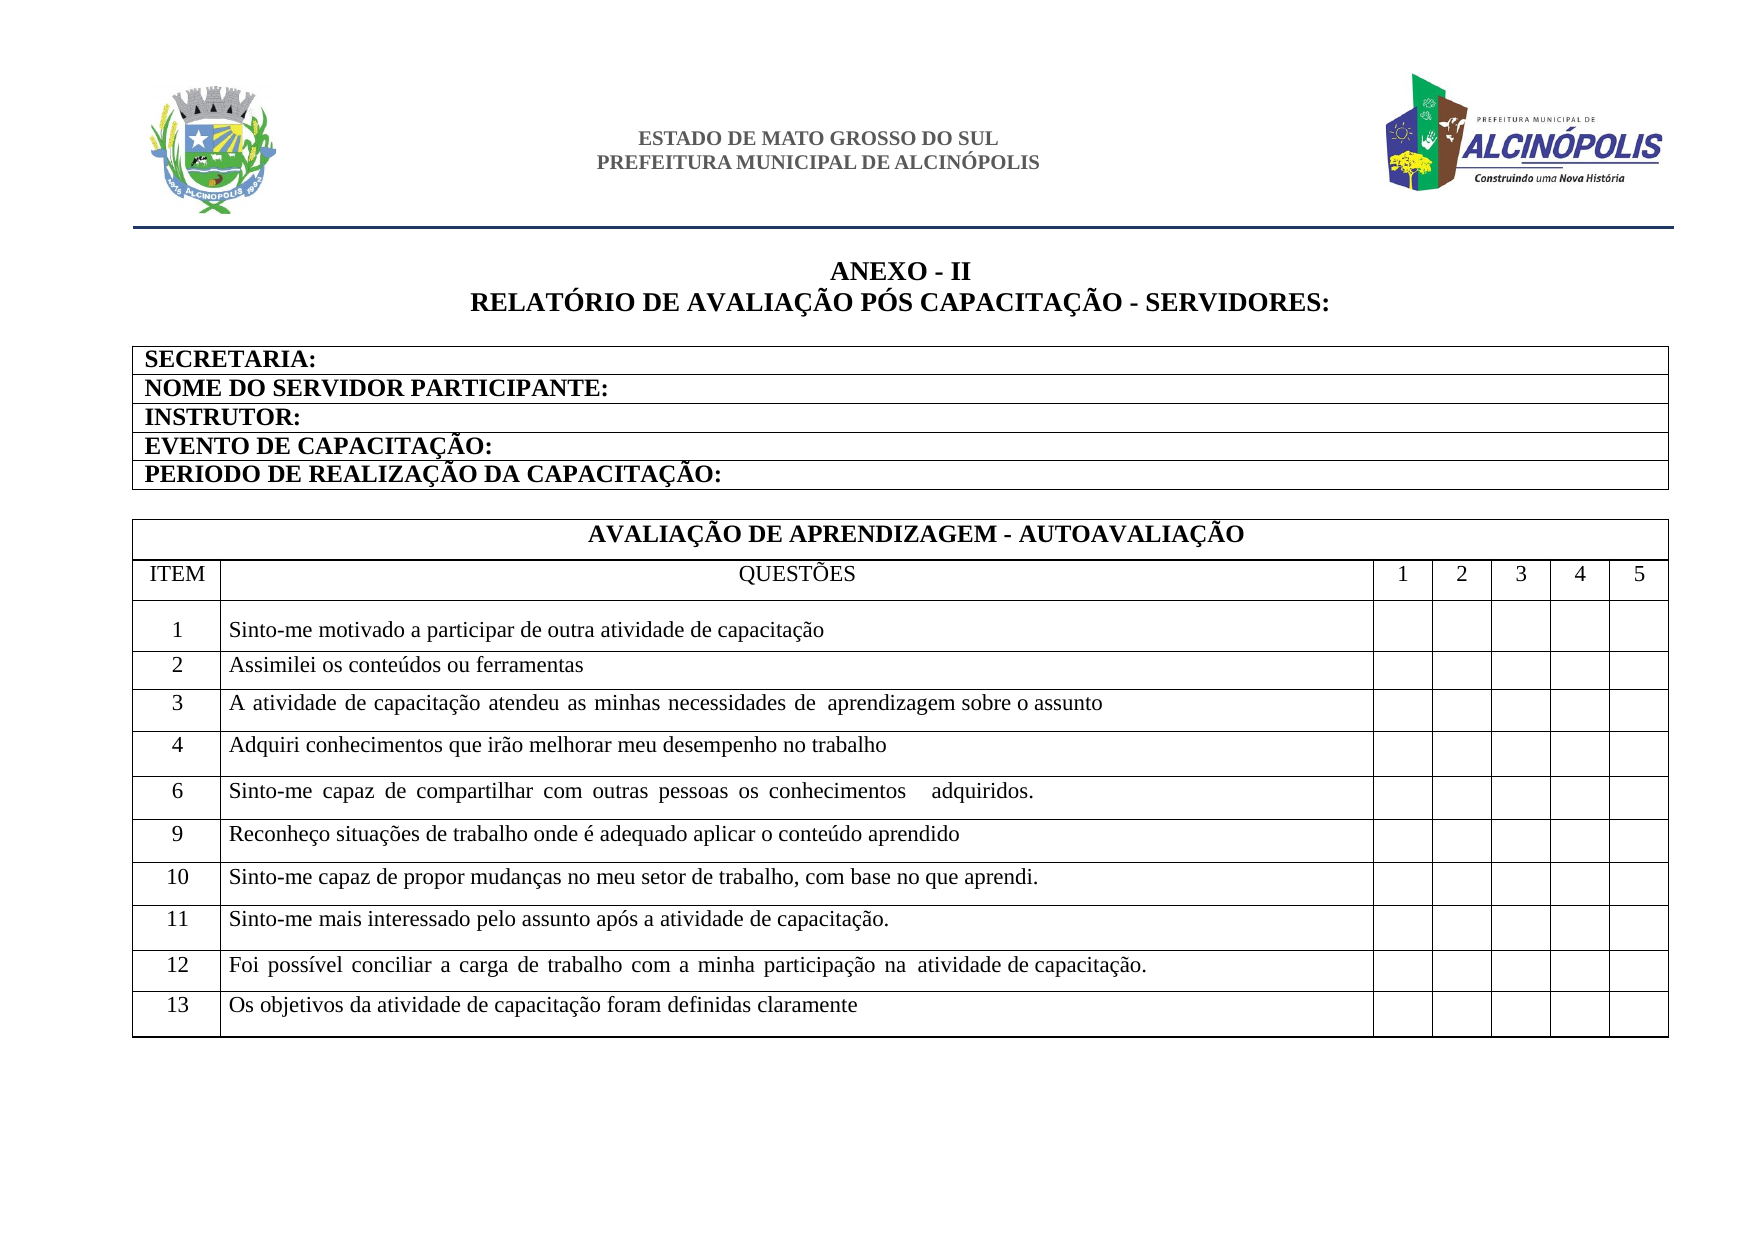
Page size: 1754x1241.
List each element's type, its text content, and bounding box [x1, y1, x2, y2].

table_cell 2 [1433, 561, 1491, 599]
table_cell [1551, 777, 1609, 819]
table_cell PERIODO DE REALIZAÇÃO DA CAPACITAÇÃO: [133, 461, 1668, 489]
table_cell [1610, 906, 1668, 950]
table_cell [1551, 732, 1609, 776]
table_cell 1 [1374, 561, 1432, 599]
table_cell [1374, 652, 1432, 688]
table_cell [1492, 820, 1550, 862]
table_cell INSTRUTOR: [133, 404, 1668, 432]
table_cell 12 [133, 951, 220, 991]
table_cell [1551, 690, 1609, 731]
table_cell [1551, 863, 1609, 905]
table_cell EVENTO DE CAPACITAÇÃO: [133, 433, 1668, 460]
table_cell Reconheço situações de trabalho onde é adequado aplicar o conteúdo aprendido [221, 820, 1373, 862]
table_cell [1610, 652, 1668, 688]
picture [149, 86, 277, 214]
table_cell [1551, 652, 1609, 688]
table_cell [1551, 992, 1609, 1036]
table_cell [1492, 992, 1550, 1036]
table_cell 10 [133, 863, 220, 905]
table_cell [1433, 601, 1491, 651]
table_cell Os objetivos da atividade de capacitação foram definidas claramente [221, 992, 1373, 1036]
table_cell [1374, 992, 1432, 1036]
table_cell 1 [133, 601, 220, 651]
table_cell A atividade de capacitação atendeu as minhas necessidades de aprendizagem sobre o assunto [221, 690, 1373, 731]
table_cell 4 [133, 732, 220, 776]
table_cell 4 [1551, 561, 1609, 599]
table_cell [1433, 652, 1491, 688]
table_cell 6 [133, 777, 220, 819]
table_cell [1433, 690, 1491, 731]
table_cell [1492, 951, 1550, 991]
table_cell [1374, 863, 1432, 905]
table_cell [1374, 906, 1432, 950]
table_cell Sinto-me capaz de propor mudanças no meu setor de trabalho, com base no que aprendi. [221, 863, 1373, 905]
table_cell [1610, 863, 1668, 905]
text RELATÓRIO DE AVALIAÇÃO PÓS CAPACITAÇÃO - SERVIDORES: [133, 286, 1668, 317]
table_cell [1492, 652, 1550, 688]
table_cell 5 [1610, 561, 1668, 599]
table_cell 3 [1492, 561, 1550, 599]
table_cell [1433, 863, 1491, 905]
table_cell Foi possível conciliar a carga de trabalho com a minha participação na atividade de capacitação. [221, 951, 1373, 991]
table_cell 11 [133, 906, 220, 950]
table_cell [1433, 992, 1491, 1036]
table_cell [1374, 951, 1432, 991]
table_cell [1433, 951, 1491, 991]
table_header SECRETARIA: [133, 347, 1668, 374]
table_cell [1374, 777, 1432, 819]
table_cell [1610, 951, 1668, 991]
table_cell NOME DO SERVIDOR PARTICIPANTE: [133, 375, 1668, 403]
table_header AVALIAÇÃO DE APRENDIZAGEM - AUTOAVALIAÇÃO [133, 520, 1668, 558]
table_cell [1551, 906, 1609, 950]
table_cell [1374, 732, 1432, 776]
table_cell [1433, 777, 1491, 819]
table_cell [1492, 777, 1550, 819]
table_cell Sinto-me motivado a participar de outra atividade de capacitação [221, 601, 1373, 651]
table_cell [1374, 690, 1432, 731]
table_cell ITEM [133, 561, 220, 599]
table_cell [1433, 732, 1491, 776]
table_cell [1610, 732, 1668, 776]
table_cell Sinto-me mais interessado pelo assunto após a atividade de capacitação. [221, 906, 1373, 950]
table_cell 3 [133, 690, 220, 731]
table_cell [1492, 732, 1550, 776]
table_cell [1610, 777, 1668, 819]
table_cell [1374, 601, 1432, 651]
table_cell Assimilei os conteúdos ou ferramentas [221, 652, 1373, 688]
picture [1385, 73, 1663, 191]
table_cell [1433, 820, 1491, 862]
table_cell [1492, 601, 1550, 651]
table_cell 9 [133, 820, 220, 862]
table_cell [1492, 690, 1550, 731]
table_cell [1492, 906, 1550, 950]
table_cell [1551, 951, 1609, 991]
table_cell [1374, 820, 1432, 862]
table_cell [1610, 992, 1668, 1036]
table_cell 13 [133, 992, 220, 1036]
table_cell [1610, 820, 1668, 862]
table_cell Adquiri conhecimentos que irão melhorar meu desempenho no trabalho [221, 732, 1373, 776]
table_cell [1551, 601, 1609, 651]
table_cell [1610, 601, 1668, 651]
table_cell [1610, 690, 1668, 731]
table_cell QUESTÕES [221, 561, 1373, 599]
table_cell Sinto-me capaz de compartilhar com outras pessoas os conhecimentos adquiridos. [221, 777, 1373, 819]
text ANEXO - II [133, 254, 1668, 286]
table_cell [1433, 906, 1491, 950]
table_cell [1551, 820, 1609, 862]
table_cell 2 [133, 652, 220, 688]
table_cell [1492, 863, 1550, 905]
